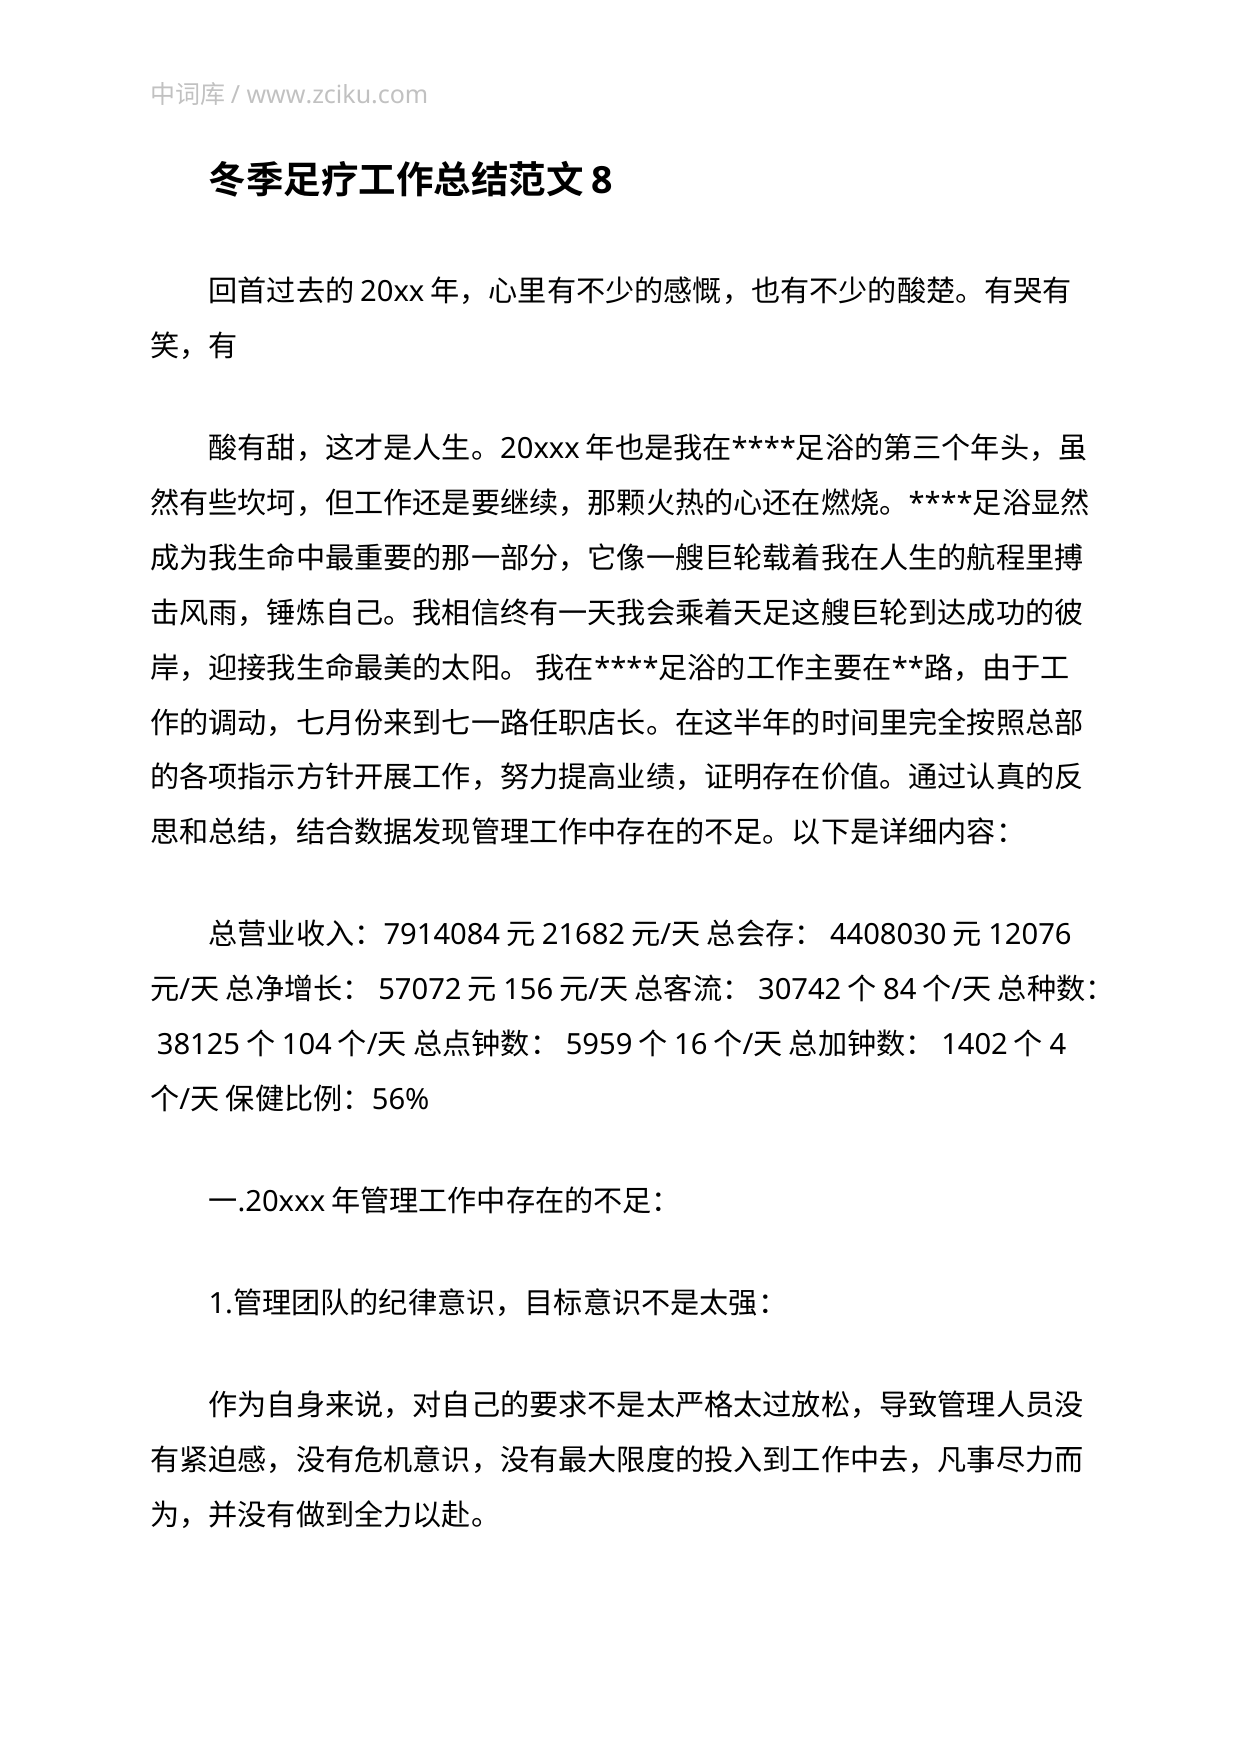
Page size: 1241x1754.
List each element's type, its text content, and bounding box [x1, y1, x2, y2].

text 冬季足疗工作总结范文8 [150, 150, 1090, 204]
text 总营业收入：7914084元 21682元/天 总会存： 4408030元 12076元/天 总净增长： 57072元 156元/天 总客流： 30742个 84个/天 总种数： 38125个 104个/天 总点钟数： 5959个 16个/天 总加钟数： 1402个 4个/天 保健比例：56% [150, 911, 1090, 1118]
text 酸有甜，这才是人生。20xxx年也是我在****足浴的第三个年头，虽然有些坎坷，但工作还是要继续，那颗火热的心还在燃烧。****足浴显然成为我生命中最重要的那一部分，它像一艘巨轮载着我在人生的航程里搏击风雨，锤炼自己。我相信终有一天我会乘着天足这艘巨轮到达成功的彼岸，迎接我生命最美的太阳。 我在****足浴的工作主要在**路，由于工作的调动，七月份来到七一路任职店长。在这半年的时间里完全按照总部的各项指示方针开展工作，努力提高业绩，证明存在价值。通过认真的反思和总结，结合数据发现管理工作中存在的不足。以下是详细内容： [150, 424, 1090, 851]
text 1.管理团队的纪律意识，目标意识不是太强： [150, 1280, 1090, 1322]
text 回首过去的20xx年，心里有不少的感慨，也有不少的酸楚。有哭有笑，有 [150, 268, 1090, 365]
text 一.20xxx年管理工作中存在的不足： [150, 1178, 1090, 1220]
text 作为自身来说，对自己的要求不是太严格太过放松，导致管理人员没有紧迫感，没有危机意识，没有最大限度的投入到工作中去，凡事尽力而为，并没有做到全力以赴。 [150, 1382, 1090, 1534]
